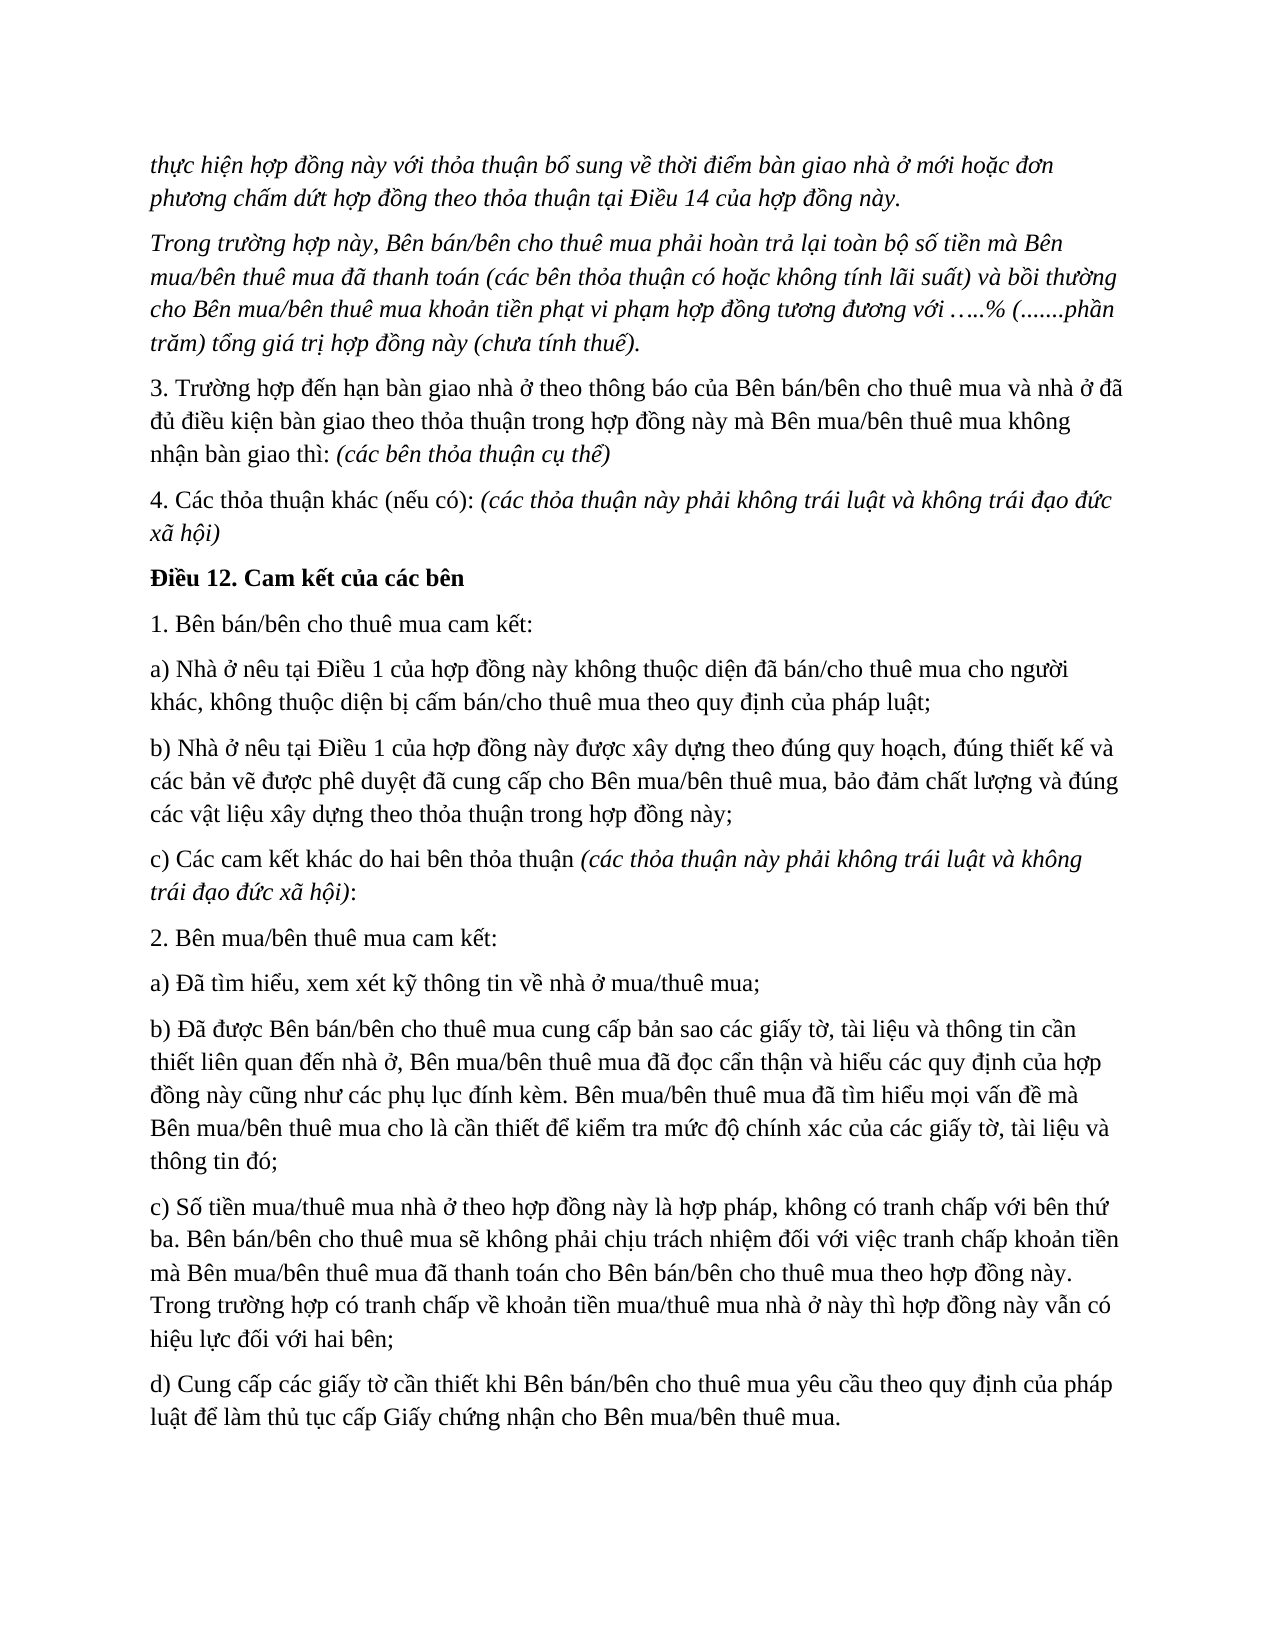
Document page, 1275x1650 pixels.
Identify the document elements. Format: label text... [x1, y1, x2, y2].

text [150, 150, 1125, 212]
text a) Nhà ở nêu tại Điều 1 của hợp đồng này không thuộc diện đã bán/cho thuê mua cho người khác, không thuộc diện bị cấm bán/cho thuê mua theo quy định của pháp luật; [150, 654, 1125, 716]
text 2. Bên mua/bên thuê mua cam kết: [150, 923, 1125, 952]
text 4. Các thỏa thuận khác (nếu có): (các thỏa thuận này phải không trái luật và không trái đạo đức xã hội) [150, 485, 1125, 546]
text b) Đã được Bên bán/bên cho thuê mua cung cấp bản sao các giấy tờ, tài liệu và thông tin cần thiết liên quan đến nhà ở, Bên mua/bên thuê mua đã đọc cẩn thận và hiểu các quy định của hợp đồng này cũng như các phụ lục đính kèm. Bên mua/bên thuê mua đã tìm hiểu mọi vấn đề mà Bên mua/bên thuê mua cho là cần thiết để kiểm tra mức độ chính xác của các giấy tờ, tài liệu và thông tin đó; [150, 1014, 1125, 1175]
text c) Các cam kết khác do hai bên thỏa thuận (các thỏa thuận này phải không trái luật và không trái đạo đức xã hội): [150, 844, 1125, 906]
text 1. Bên bán/bên cho thuê mua cam kết: [150, 609, 1125, 637]
text 3. Trường hợp đến hạn bàn giao nhà ở theo thông báo của Bên bán/bên cho thuê mua và nhà ở đã đủ điều kiện bàn giao theo thỏa thuận trong hợp đồng này mà Bên mua/bên thuê mua không nhận bàn giao thì: (các bên thỏa thuận cụ thể) [150, 373, 1125, 468]
text a) Đã tìm hiểu, xem xét kỹ thông tin về nhà ở mua/thuê mua; [150, 968, 1125, 997]
text c) Số tiền mua/thuê mua nhà ở theo hợp đồng này là hợp pháp, không có tranh chấp với bên thứ ba. Bên bán/bên cho thuê mua sẽ không phải chịu trách nhiệm đối với việc tranh chấp khoản tiền mà Bên mua/bên thuê mua đã thanh toán cho Bên bán/bên cho thuê mua theo hợp đồng này. Trong trường hợp có tranh chấp về khoản tiền mua/thuê mua nhà ở này thì hợp đồng này vẫn có hiệu lực đối với hai bên; [150, 1192, 1125, 1352]
text b) Nhà ở nêu tại Điều 1 của hợp đồng này được xây dựng theo đúng quy hoạch, đúng thiết kế và các bản vẽ được phê duyệt đã cung cấp cho Bên mua/bên thuê mua, bảo đảm chất lượng và đúng các vật liệu xây dựng theo thỏa thuận trong hợp đồng này; [150, 733, 1125, 828]
text Trong trường hợp này, Bên bán/bên cho thuê mua phải hoàn trả lại toàn bộ số tiền mà Bên mua/bên thuê mua đã thanh toán (các bên thỏa thuận có hoặc không tính lãi suất) và bồi thường cho Bên mua/bên thuê mua khoản tiền phạt vi phạm hợp đồng tương đương với …..% (.......phần trăm) tổng giá trị hợp đồng này (chưa tính thuế). [150, 228, 1125, 356]
text Điều 12. Cam kết của các bên [150, 563, 1125, 592]
text d) Cung cấp các giấy tờ cần thiết khi Bên bán/bên cho thuê mua yêu cầu theo quy định của pháp luật để làm thủ tục cấp Giấy chứng nhận cho Bên mua/bên thuê mua. [150, 1369, 1125, 1431]
